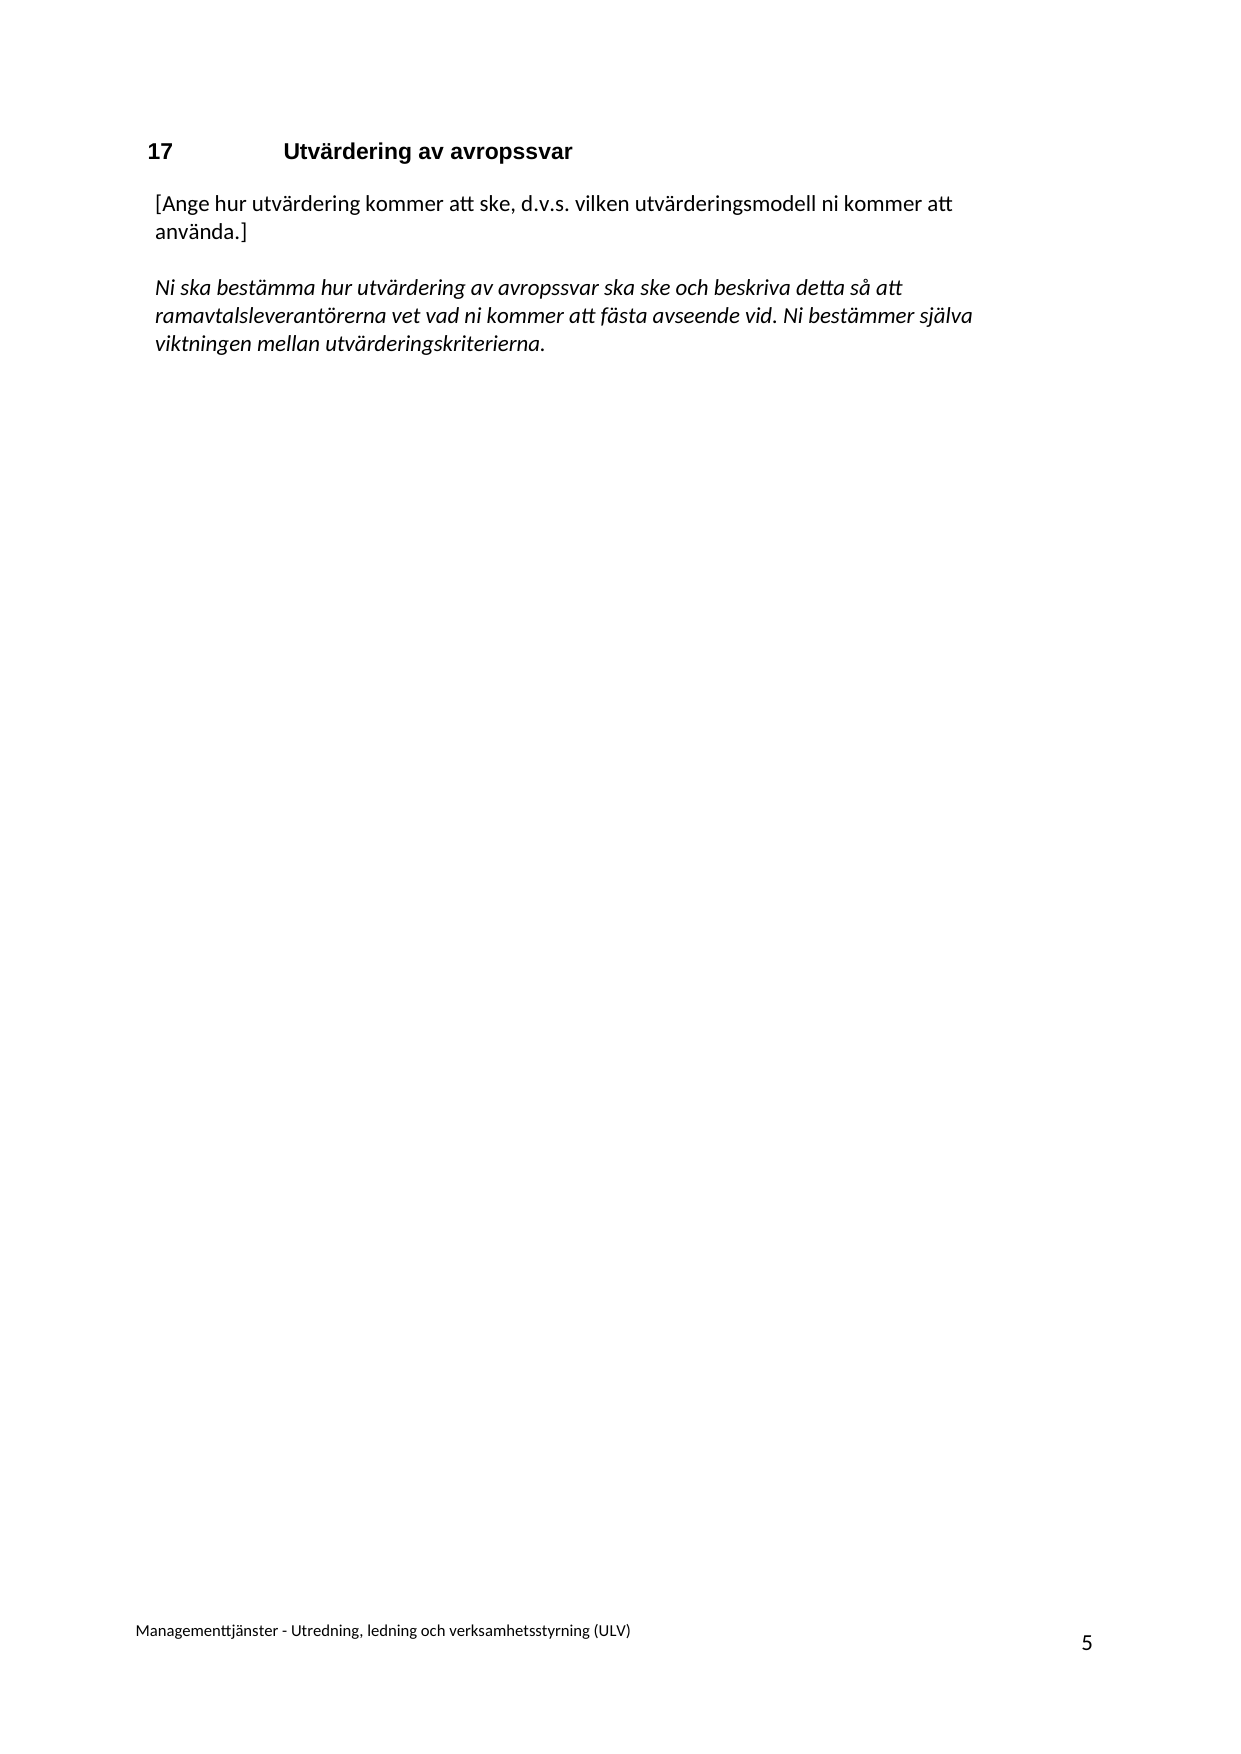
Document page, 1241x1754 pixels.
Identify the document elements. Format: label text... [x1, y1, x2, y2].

text Ni ska bestämma hur utvärdering av avropssvar ska ske och beskriva detta så att ramavtalsleverantörerna vet vad ni kommer att fästa avseende vid. Ni bestämmer själva viktningen mellan utvärderingskriterierna. [155, 273, 1053, 357]
subtitle Utvärdering av avropssvar [147, 138, 1105, 164]
subtitle [Ange hur utvärdering kommer att ske, d.v.s. vilken utvärderingsmodell ni kommer att använda.] [155, 189, 1010, 245]
